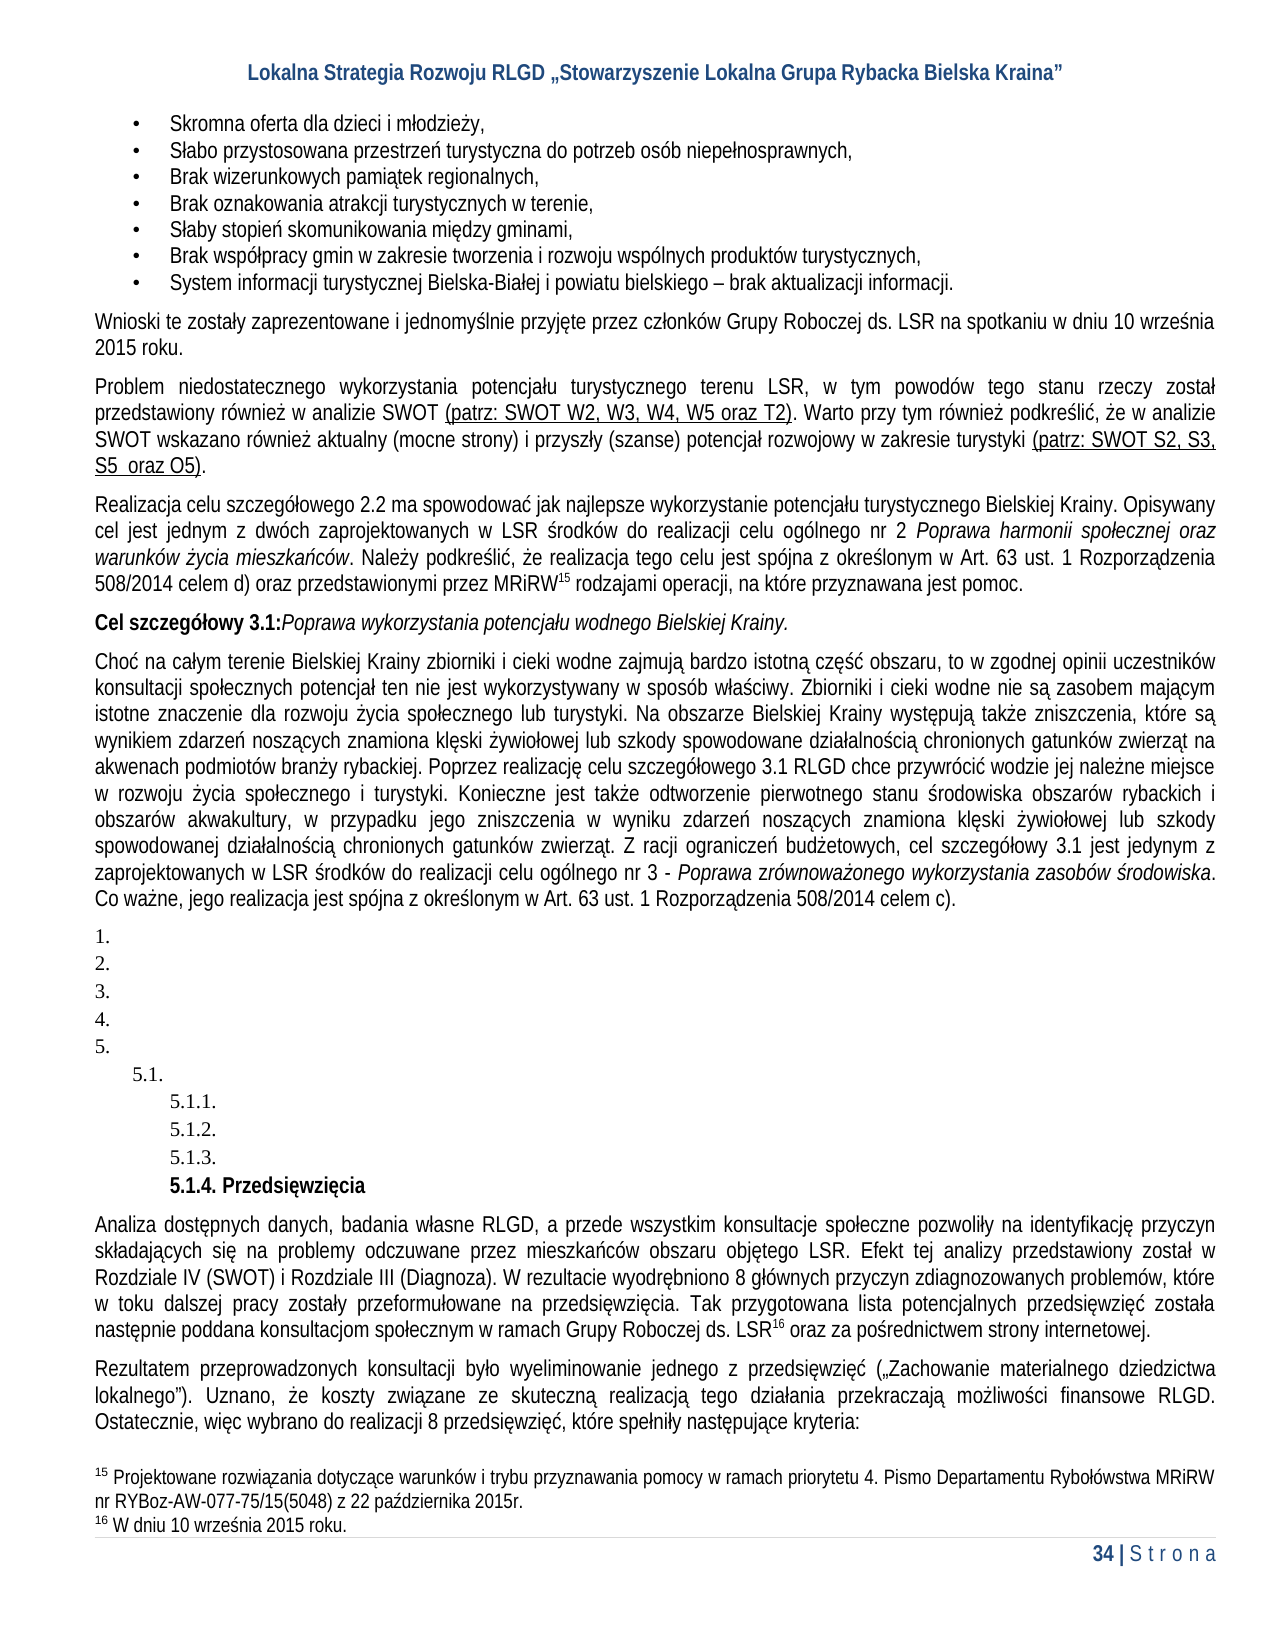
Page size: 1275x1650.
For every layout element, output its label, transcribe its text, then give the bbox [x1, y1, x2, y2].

list Brak wizerunkowych pamiątek regionalnych, [132, 163, 1216, 189]
list Przedsięwzięcia [169, 1172, 1216, 1198]
text Problem niedostatecznego wykorzystania potencjału turystycznego terenu LSR, w tym powodów tego stanu rzeczy został przedstawiony również w analizie SWOT (patrz: SWOT W2, W3, W4, W5 oraz T2). Warto przy tym również podkreślić, że w analizie SWOT wskazano również aktualny (mocne strony) i przyszły (szanse) potencjał rozwojowy w zakresie turystyki (patrz: SWOT S2, S3, S5 oraz O5). [94, 373, 1216, 478]
list Brak oznakowania atrakcji turystycznych w terenie, [132, 189, 1216, 216]
text Analiza dostępnych danych, badania własne RLGD, a przede wszystkim konsultacje społeczne pozwoliły na identyfikację przyczyn składających się na problemy odczuwane przez mieszkańców obszaru objętego LSR. Efekt tej analizy przedstawiony został w Rozdziale IV (SWOT) i Rozdziale III (Diagnoza). W rezultacie wyodrębniono 8 głównych przyczyn zdiagnozowanych problemów, które w toku dalszej pracy zostały przeformułowane na przedsięwzięcia. Tak przygotowana lista potencjalnych przedsięwzięć została następnie poddana konsultacjom społecznym w ramach Grupy Roboczej ds. LSR oraz za pośrednictwem strony internetowej. [94, 1211, 1216, 1343]
list Słaby stopień skomunikowania między gminami, [132, 216, 1216, 242]
list Brak współpracy gmin w zakresie tworzenia i rozwoju wspólnych produktów turystycznych, [132, 242, 1216, 269]
text Realizacja celu szczegółowego 2.2 ma spowodować jak najlepsze wykorzystanie potencjału turystycznego Bielskiej Krainy. Opisywany cel jest jednym z dwóch zaprojektowanych w LSR środków do realizacji celu ogólnego nr 2 Poprawa harmonii społecznej oraz warunków życia mieszkańców. Należy podkreślić, że realizacja tego celu jest spójna z określonym w Art. 63 ust. 1 Rozporządzenia 508/2014 celem d) oraz przedstawionymi przez MRiRW rodzajami operacji, na które przyznawana jest pomoc. [94, 491, 1216, 596]
text Choć na całym terenie Bielskiej Krainy zbiorniki i cieki wodne zajmują bardzo istotną część obszaru, to w zgodnej opinii uczestników konsultacji społecznych potencjał ten nie jest wykorzystywany w sposób właściwy. Zbiorniki i cieki wodne nie są zasobem mającym istotne znaczenie dla rozwoju życia społecznego lub turystyki. Na obszarze Bielskiej Krainy występują także zniszczenia, które są wynikiem zdarzeń noszących znamiona klęski żywiołowej lub szkody spowodowane działalnością chronionych gatunków zwierząt na akwenach podmiotów branży rybackiej. Poprzez realizację celu szczegółowego 3.1 RLGD chce przywrócić wodzie jej należne miejsce w rozwoju życia społecznego i turystyki. Konieczne jest także odtworzenie pierwotnego stanu środowiska obszarów rybackich i obszarów akwakultury, w przypadku jego zniszczenia w wyniku zdarzeń noszących znamiona klęski żywiołowej lub szkody spowodowanej działalnością chronionych gatunków zwierząt. Z racji ograniczeń budżetowych, cel szczegółowy 3.1 jest jedynym z zaprojektowanych w LSR środków do realizacji celu ogólnego nr 3 - Poprawa zrównoważonego wykorzystania zasobów środowiska. Co ważne, jego realizacja jest spójna z określonym w Art. 63 ust. 1 Rozporządzenia 508/2014 celem c). [94, 648, 1216, 911]
text Wnioski te zostały zaprezentowane i jednomyślnie przyjęte przez członków Grupy Roboczej ds. LSR na spotkaniu w dniu 10 września 2015 roku. [94, 308, 1216, 361]
text Cel szczegółowy 3.1:Poprawa wykorzystania potencjału wodnego Bielskiej Krainy. [94, 609, 1216, 635]
text Rezultatem przeprowadzonych konsultacji było wyeliminowanie jednego z przedsięwzięć („Zachowanie materialnego dziedzictwa lokalnego”). Uznano, że koszty związane ze skuteczną realizacją tego działania przekraczają możliwości finansowe RLGD. Ostatecznie, więc wybrano do realizacji 8 przedsięwzięć, które spełniły następujące kryteria: [94, 1355, 1216, 1434]
list Słabo przystosowana przestrzeń turystyczna do potrzeb osób niepełnosprawnych, [132, 137, 1216, 163]
list System informacji turystycznej Bielska-Białej i powiatu bielskiego – brak aktualizacji informacji. [132, 269, 1216, 295]
list Skromna oferta dla dzieci i młodzieży, [132, 110, 1216, 137]
